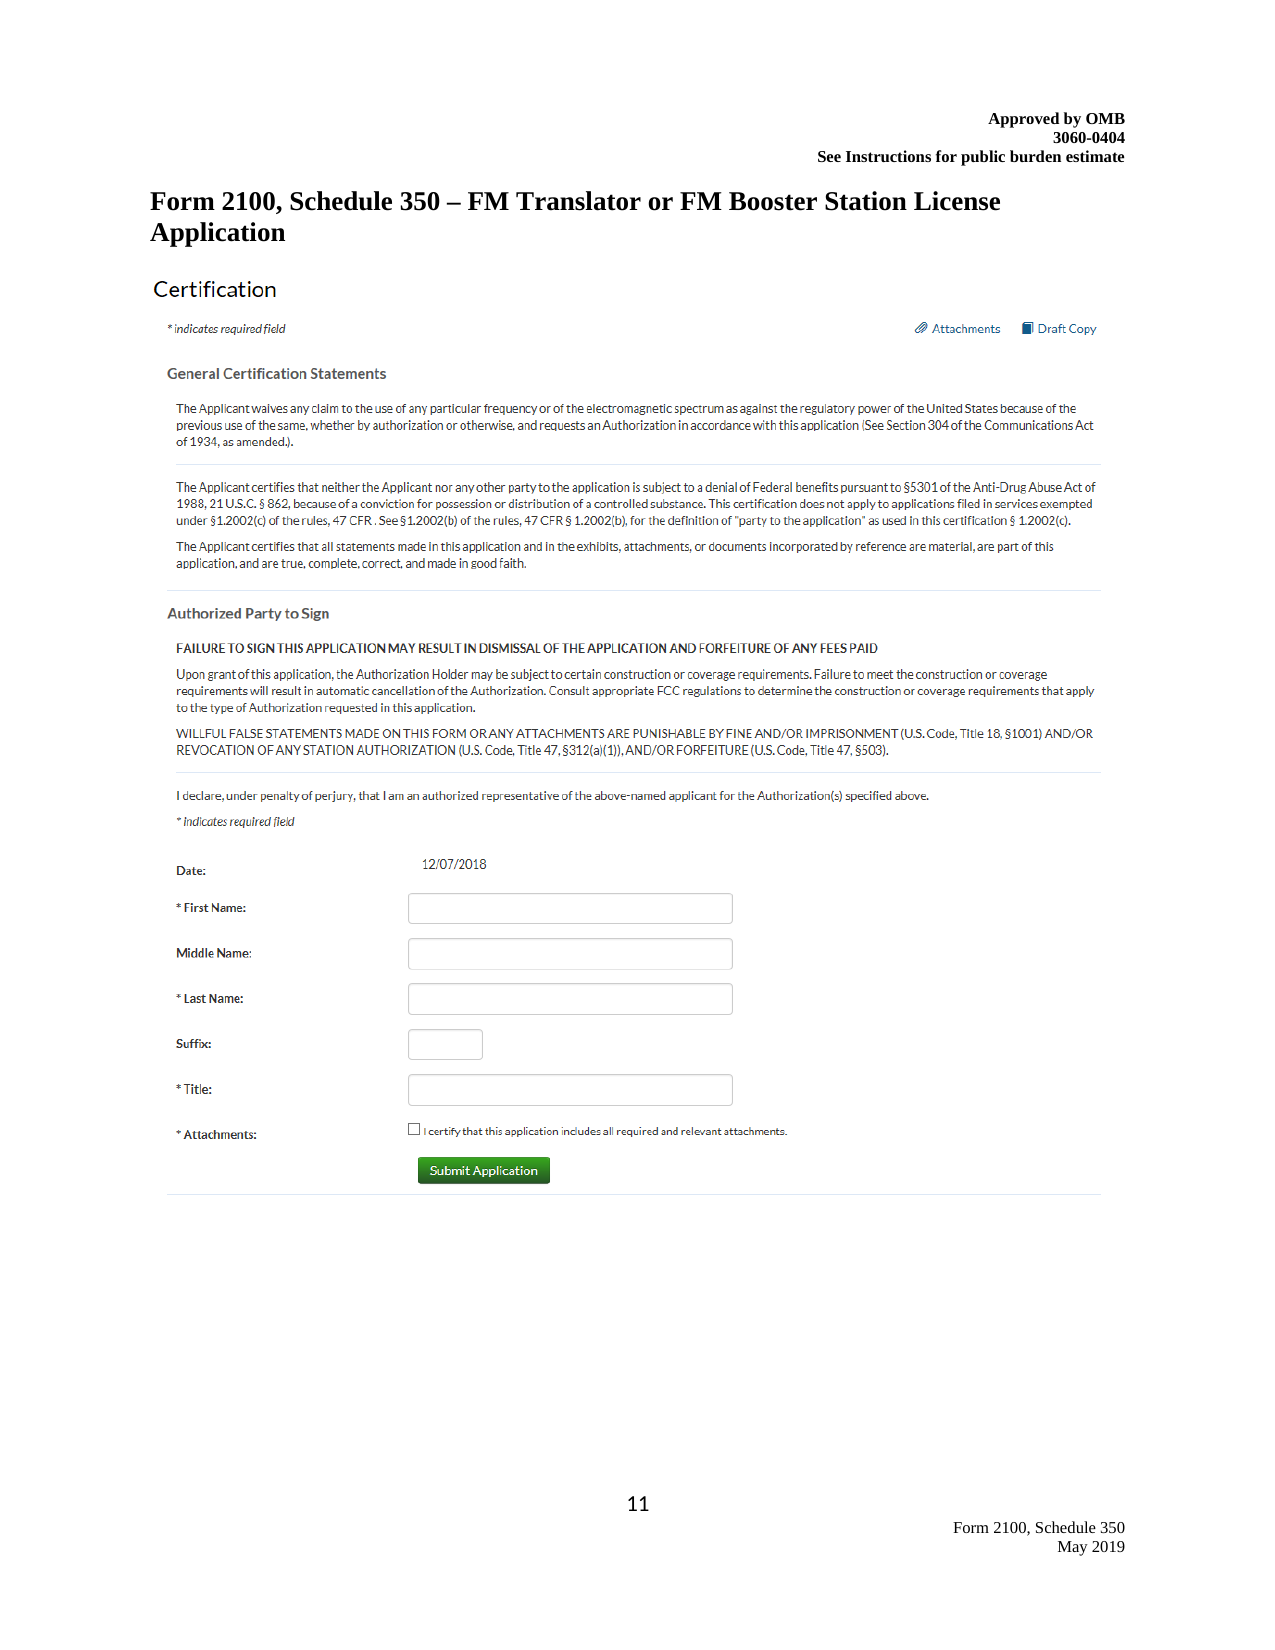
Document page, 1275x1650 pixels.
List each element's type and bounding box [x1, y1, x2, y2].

picture [150, 280, 1125, 1208]
